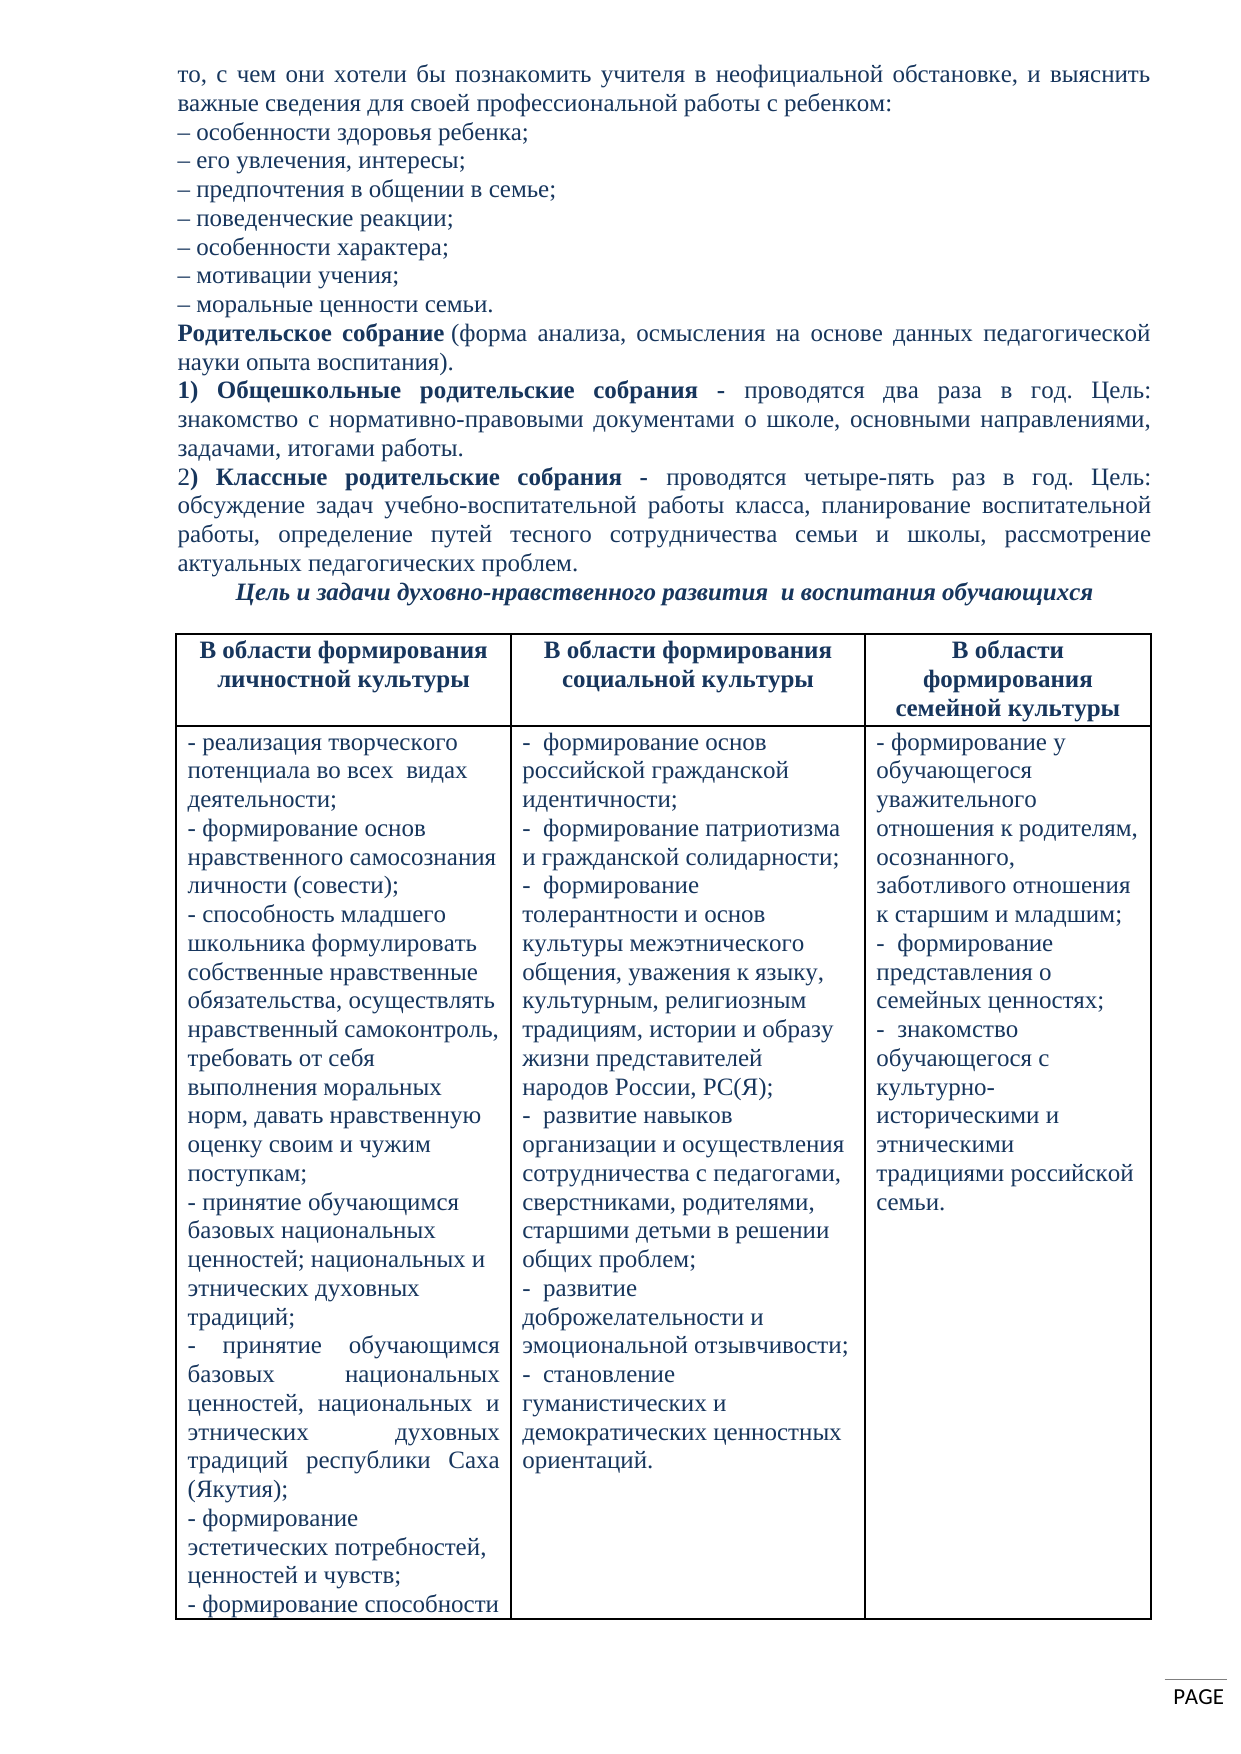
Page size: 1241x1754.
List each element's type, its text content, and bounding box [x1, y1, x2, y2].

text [177, 59, 1152, 117]
text – поведенческие реакции; [177, 203, 1152, 232]
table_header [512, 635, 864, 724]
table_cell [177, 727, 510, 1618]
text – его увлечения, интересы; [177, 145, 1152, 174]
text 2) Классные родительские собрания - проводятся четыре-пять раз в год. Цель: обсуждение задач учебно-воспитательной работы класса, планирование воспитательной работы, определение путей тесного сотрудничества семьи и школы, рассмотрение актуальных педагогических проблем. [177, 462, 1152, 577]
text Родительское собрание (форма анализа, осмысления на основе данных педагогической науки опыта воспитания). [177, 318, 1152, 375]
text – моральные ценности семьи. [177, 289, 1152, 318]
text – особенности здоровья ребенка; [177, 117, 1152, 145]
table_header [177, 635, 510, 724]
text 1) Общешкольные родительские собрания - проводятся два раза в год. Цель: знакомство с нормативно-правовыми документами о школе, основными направлениями, задачами, итогами работы. [177, 375, 1152, 462]
text – особенности характера; [177, 232, 1152, 260]
text Цель и задачи духовно-нравственного развития и воспитания обучающихся [177, 577, 1152, 605]
text – мотивации учения; [177, 260, 1152, 289]
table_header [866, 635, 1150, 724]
text – предпочтения в общении в семье; [177, 174, 1152, 203]
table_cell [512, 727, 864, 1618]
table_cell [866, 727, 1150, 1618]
